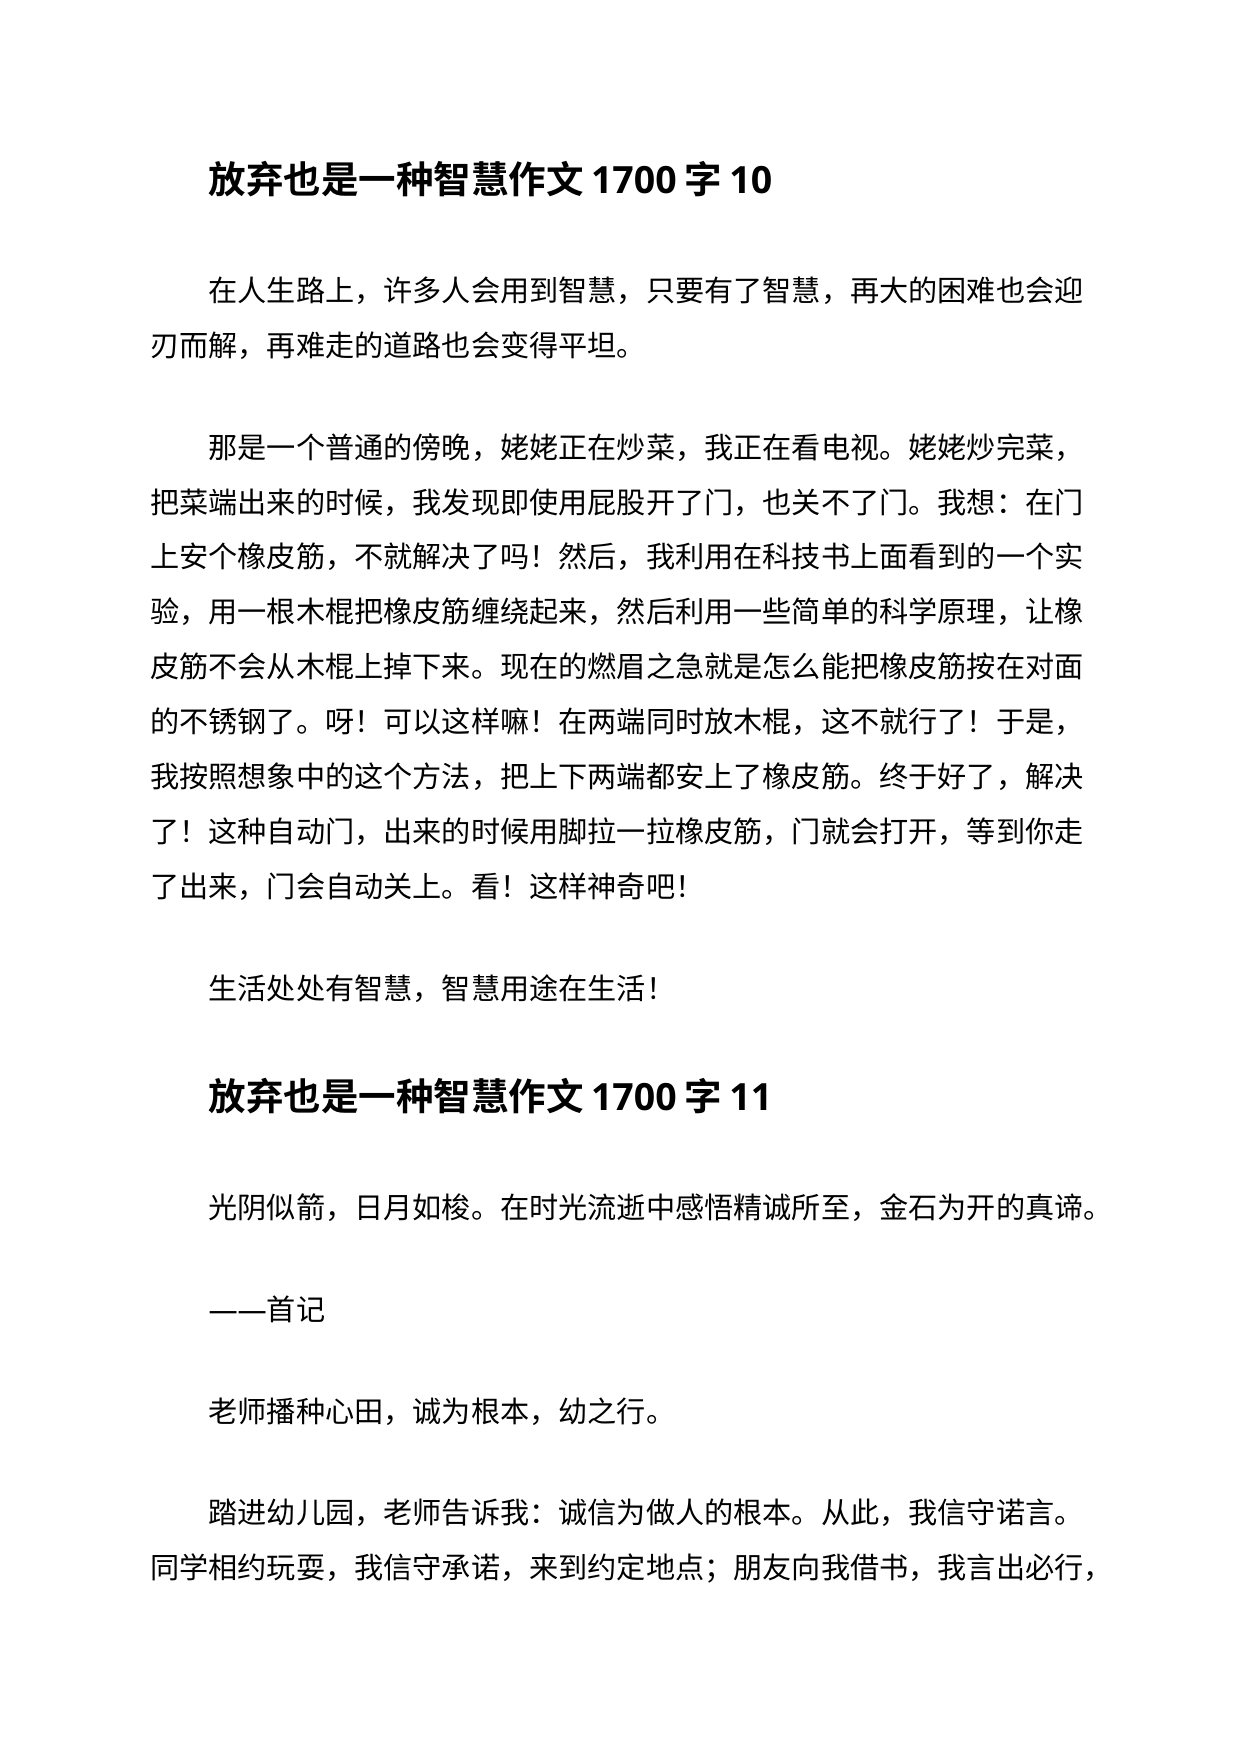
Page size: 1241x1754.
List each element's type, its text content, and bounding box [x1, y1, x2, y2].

text ——首记 [150, 1286, 1090, 1329]
text 放弃也是一种智慧作文1700字10 [150, 150, 1090, 204]
text 光阴似箭，日月如梭。在时光流逝中感悟精诚所至，金石为开的真谛。 [150, 1184, 1090, 1227]
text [150, 1490, 1090, 1587]
text 在人生路上，许多人会用到智慧，只要有了智慧，再大的困难也会迎刃而解，再难走的道路也会变得平坦。 [150, 268, 1090, 365]
text 老师播种心田，诚为根本，幼之行。 [150, 1388, 1090, 1431]
text 放弃也是一种智慧作文1700字11 [150, 1067, 1090, 1121]
text 生活处处有智慧，智慧用途在生活！ [150, 965, 1090, 1007]
text 那是一个普通的傍晚，姥姥正在炒菜，我正在看电视。姥姥炒完菜，把菜端出来的时候，我发现即使用屁股开了门，也关不了门。我想：在门上安个橡皮筋，不就解决了吗！然后，我利用在科技书上面看到的一个实验，用一根木棍把橡皮筋缠绕起来，然后利用一些简单的科学原理，让橡皮筋不会从木棍上掉下来。现在的燃眉之急就是怎么能把橡皮筋按在对面的不锈钢了。呀！可以这样嘛！在两端同时放木棍，这不就行了！于是，我按照想象中的这个方法，把上下两端都安上了橡皮筋。终于好了，解决了！这种自动门，出来的时候用脚拉一拉橡皮筋，门就会打开，等到你走了出来，门会自动关上。看！这样神奇吧！ [150, 424, 1090, 906]
